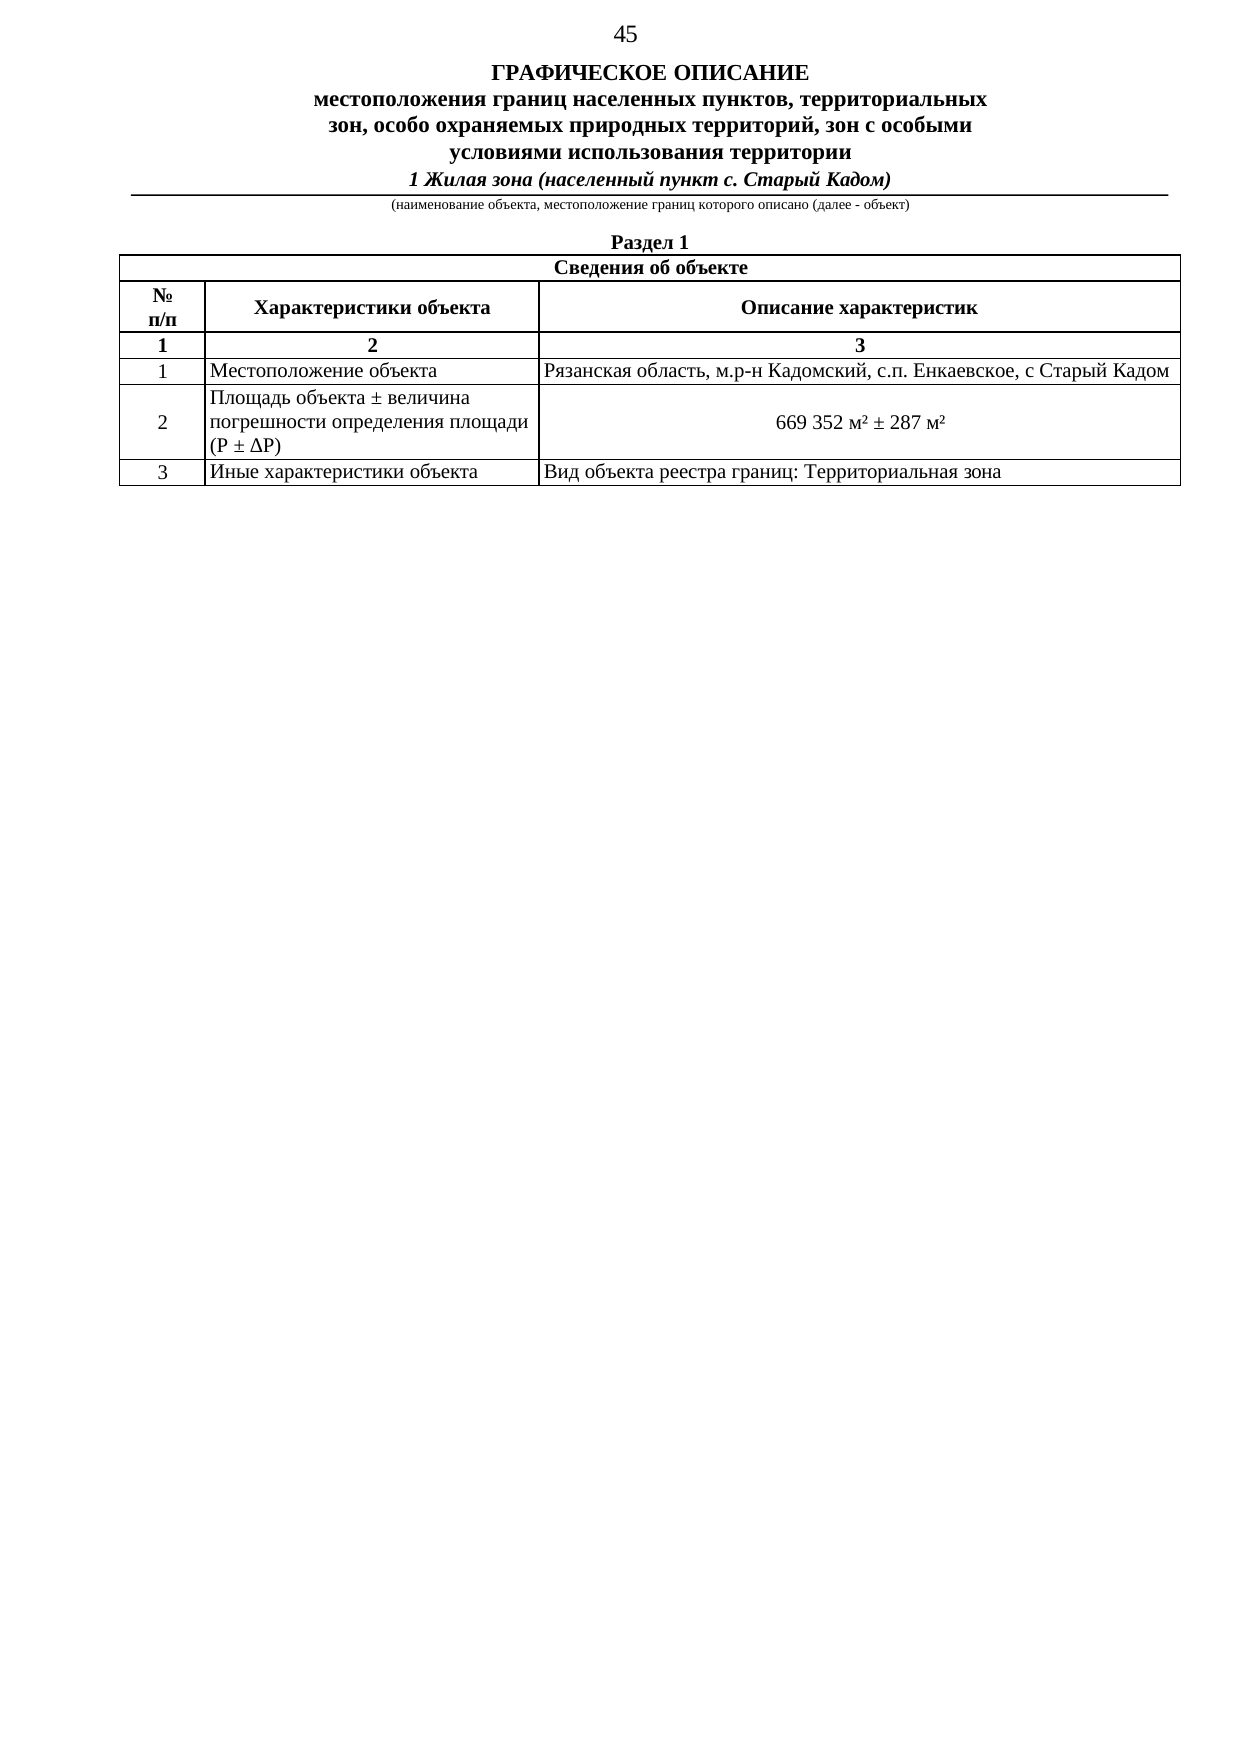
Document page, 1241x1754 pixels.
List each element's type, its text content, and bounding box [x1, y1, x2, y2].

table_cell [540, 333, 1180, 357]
subtitle ГРАФИЧЕСКОЕ ОПИСАНИЕ [298, 59, 1002, 85]
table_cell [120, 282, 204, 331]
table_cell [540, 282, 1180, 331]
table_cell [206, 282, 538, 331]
text (наименование объекта, местоположение границ которого описано (далее - объект) [298, 191, 1002, 213]
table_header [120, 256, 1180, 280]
text местоположения границ населенных пунктов, территориальных зон, особо охраняемых природных территорий, зон с особыми условиями использования территории [298, 85, 1002, 164]
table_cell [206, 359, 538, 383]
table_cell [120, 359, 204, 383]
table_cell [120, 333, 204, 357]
text 1 Жилая зона (населенный пункт с. Старый Кадом) [298, 167, 1002, 191]
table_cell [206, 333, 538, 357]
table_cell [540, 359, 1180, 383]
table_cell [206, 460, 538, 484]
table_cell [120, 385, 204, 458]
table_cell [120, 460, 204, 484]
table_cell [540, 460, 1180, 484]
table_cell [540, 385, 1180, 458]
text Раздел 1 [298, 230, 1002, 254]
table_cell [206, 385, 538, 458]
